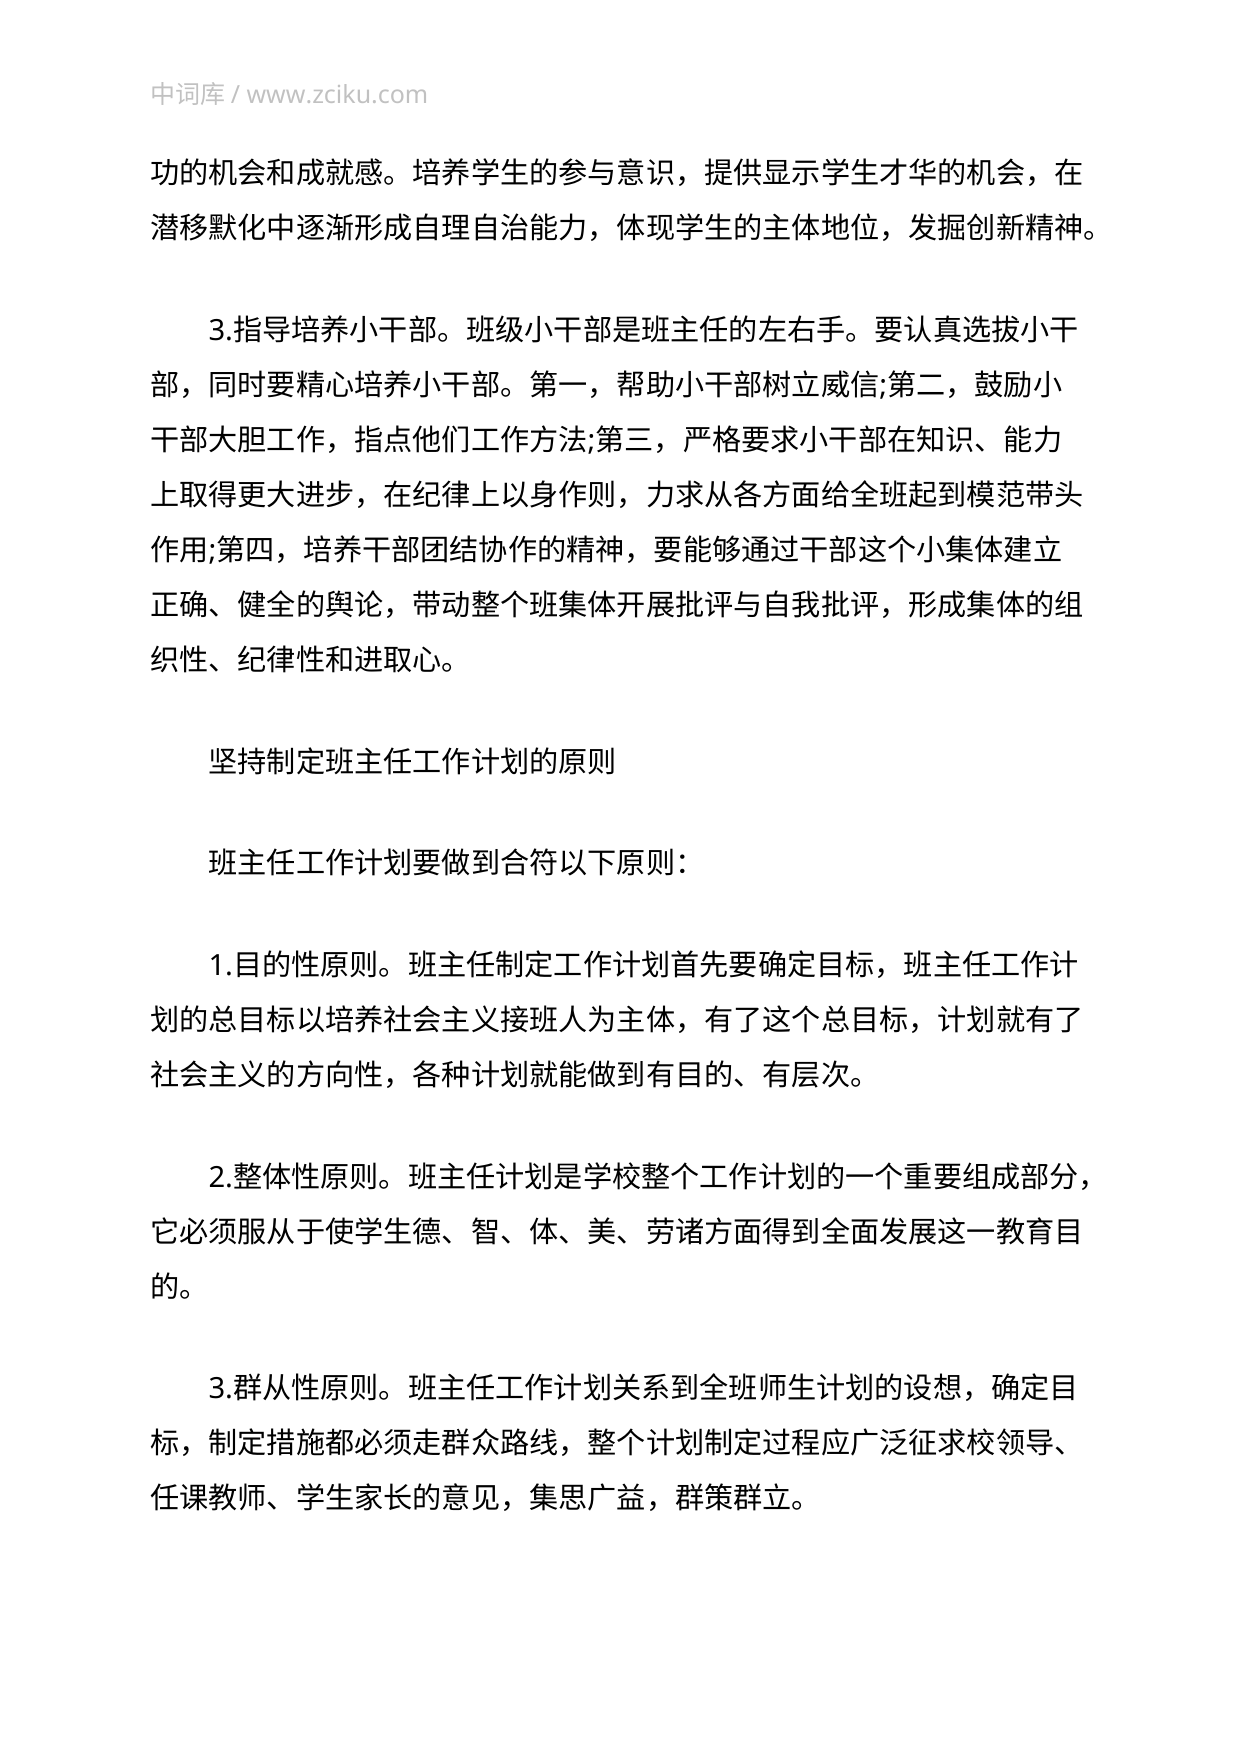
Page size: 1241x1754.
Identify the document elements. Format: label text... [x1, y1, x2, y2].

text 3.群从性原则。班主任工作计划关系到全班师生计划的设想，确定目标，制定措施都必须走群众路线，整个计划制定过程应广泛征求校领导、任课教师、学生家长的意见，集思广益，群策群立。 [150, 1365, 1090, 1517]
text 1.目的性原则。班主任制定工作计划首先要确定目标，班主任工作计划的总目标以培养社会主义接班人为主体，有了这个总目标，计划就有了社会主义的方向性，各种计划就能做到有目的、有层次。 [150, 942, 1090, 1094]
text 3.指导培养小干部。班级小干部是班主任的左右手。要认真选拔小干部，同时要精心培养小干部。第一，帮助小干部树立威信;第二，鼓励小干部大胆工作，指点他们工作方法;第三，严格要求小干部在知识、能力上取得更大进步，在纪律上以身作则，力求从各方面给全班起到模范带头作用;第四，培养干部团结协作的精神，要能够通过干部这个小集体建立正确、健全的舆论，带动整个班集体开展批评与自我批评，形成集体的组织性、纪律性和进取心。 [150, 307, 1090, 679]
text 坚持制定班主任工作计划的原则 [150, 738, 1090, 781]
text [150, 150, 1090, 247]
text 2.整体性原则。班主任计划是学校整个工作计划的一个重要组成部分，它必须服从于使学生德、智、体、美、劳诸方面得到全面发展这一教育目的。 [150, 1153, 1090, 1306]
text 班主任工作计划要做到合符以下原则： [150, 840, 1090, 882]
